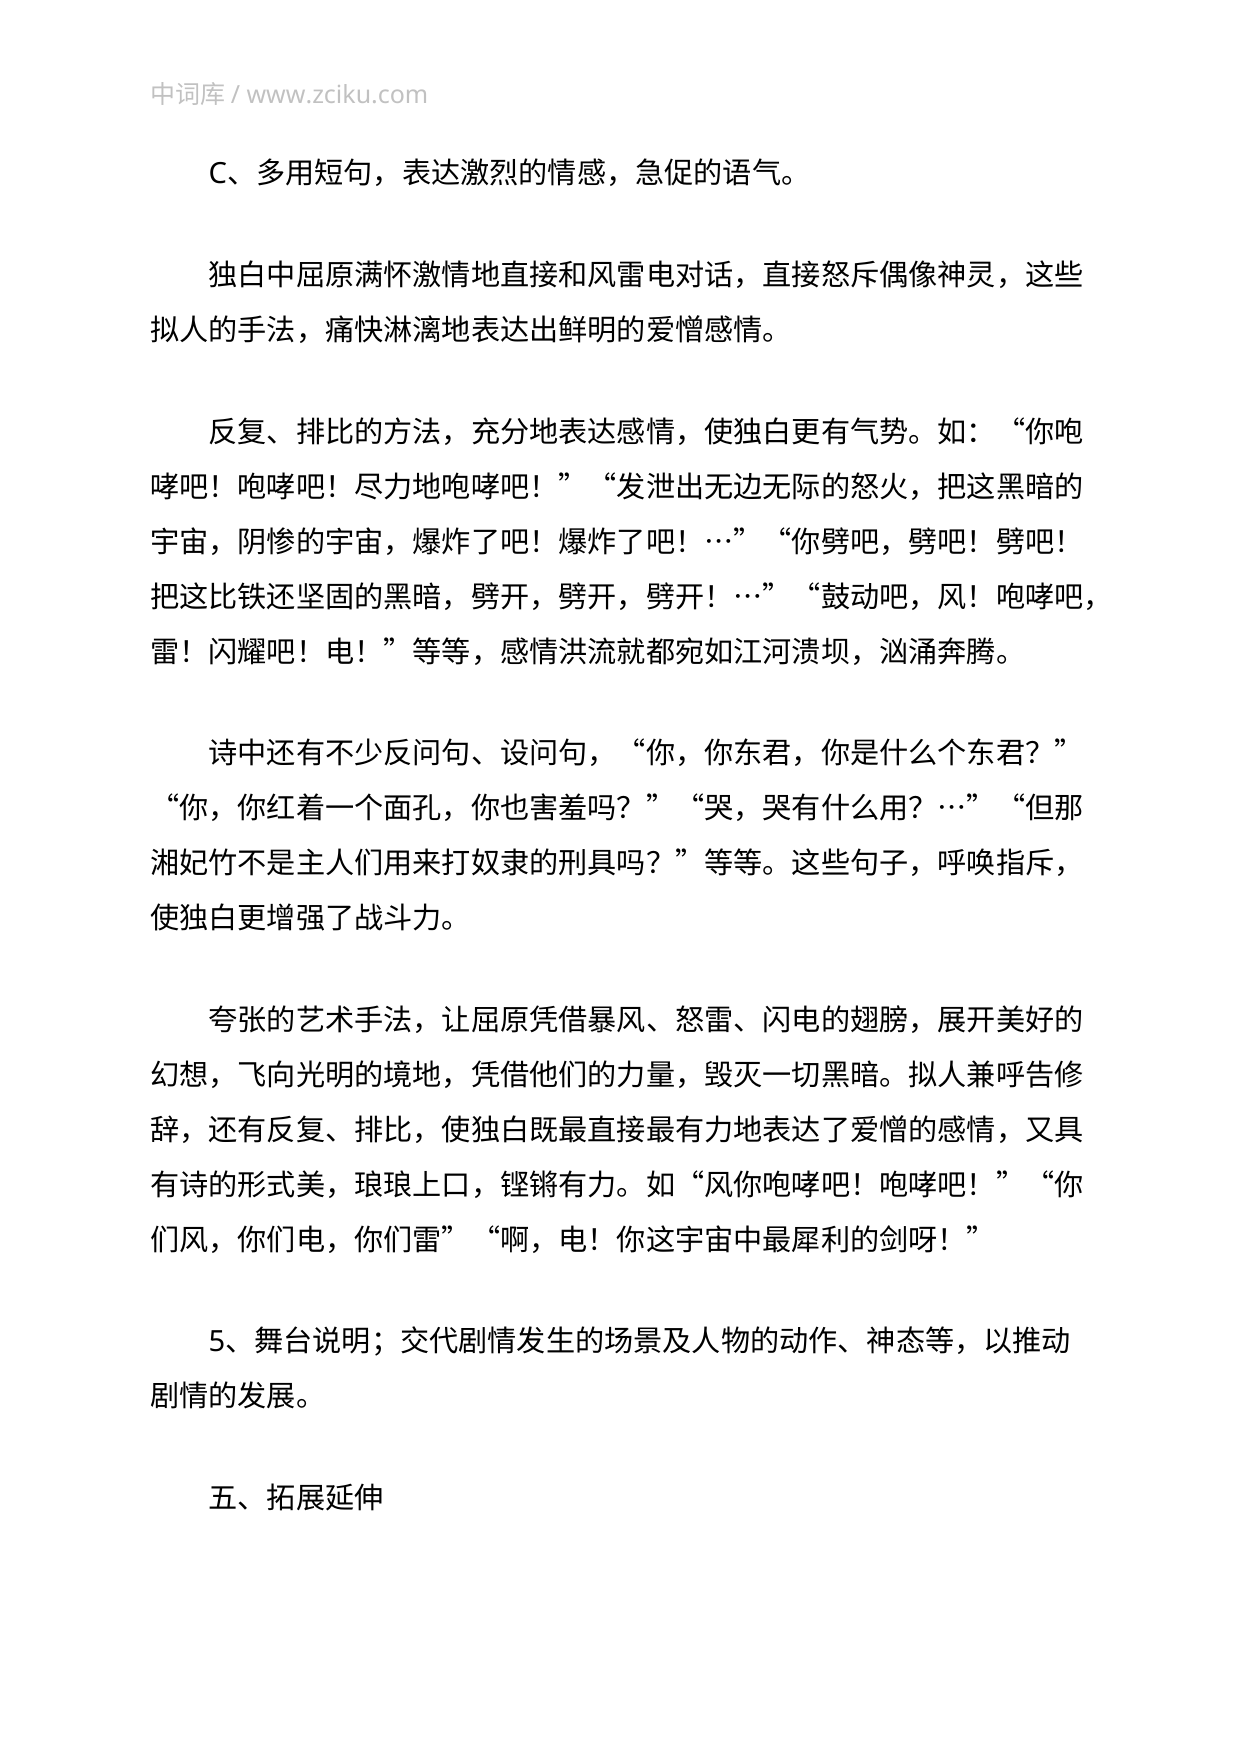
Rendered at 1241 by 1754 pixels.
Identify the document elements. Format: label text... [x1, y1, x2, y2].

text C、多用短句，表达激烈的情感，急促的语气。 [150, 150, 1090, 192]
text 五、拓展延伸 [150, 1474, 1090, 1517]
text 夸张的艺术手法，让屈原凭借暴风、怒雷、闪电的翅膀，展开美好的幻想，飞向光明的境地，凭借他们的力量，毁灭一切黑暗。拟人兼呼告修辞，还有反复、排比，使独白既最直接最有力地表达了爱憎的感情，又具有诗的形式美，琅琅上口，铿锵有力。如“风你咆哮吧！咆哮吧！”“你们风，你们电，你们雷”“啊，电！你这宇宙中最犀利的剑呀！” [150, 996, 1090, 1258]
text 5、舞台说明；交代剧情发生的场景及人物的动作、神态等，以推动剧情的发展。 [150, 1318, 1090, 1415]
text 独白中屈原满怀激情地直接和风雷电对话，直接怒斥偶像神灵，这些拟人的手法，痛快淋漓地表达出鲜明的爱憎感情。 [150, 252, 1090, 349]
text 诗中还有不少反问句、设问句，“你，你东君，你是什么个东君？”“你，你红着一个面孔，你也害羞吗？”“哭，哭有什么用？…”“但那湘妃竹不是主人们用来打奴隶的刑具吗？”等等。这些句子，呼唤指斥，使独白更增强了战斗力。 [150, 730, 1090, 937]
text 反复、排比的方法，充分地表达感情，使独白更有气势。如：“你咆哮吧！咆哮吧！尽力地咆哮吧！”“发泄出无边无际的怒火，把这黑暗的宇宙，阴惨的宇宙，爆炸了吧！爆炸了吧！…”“你劈吧，劈吧！劈吧！把这比铁还坚固的黑暗，劈开，劈开，劈开！…”“鼓动吧，风！咆哮吧，雷！闪耀吧！电！”等等，感情洪流就都宛如江河溃坝，汹涌奔腾。 [150, 409, 1090, 671]
